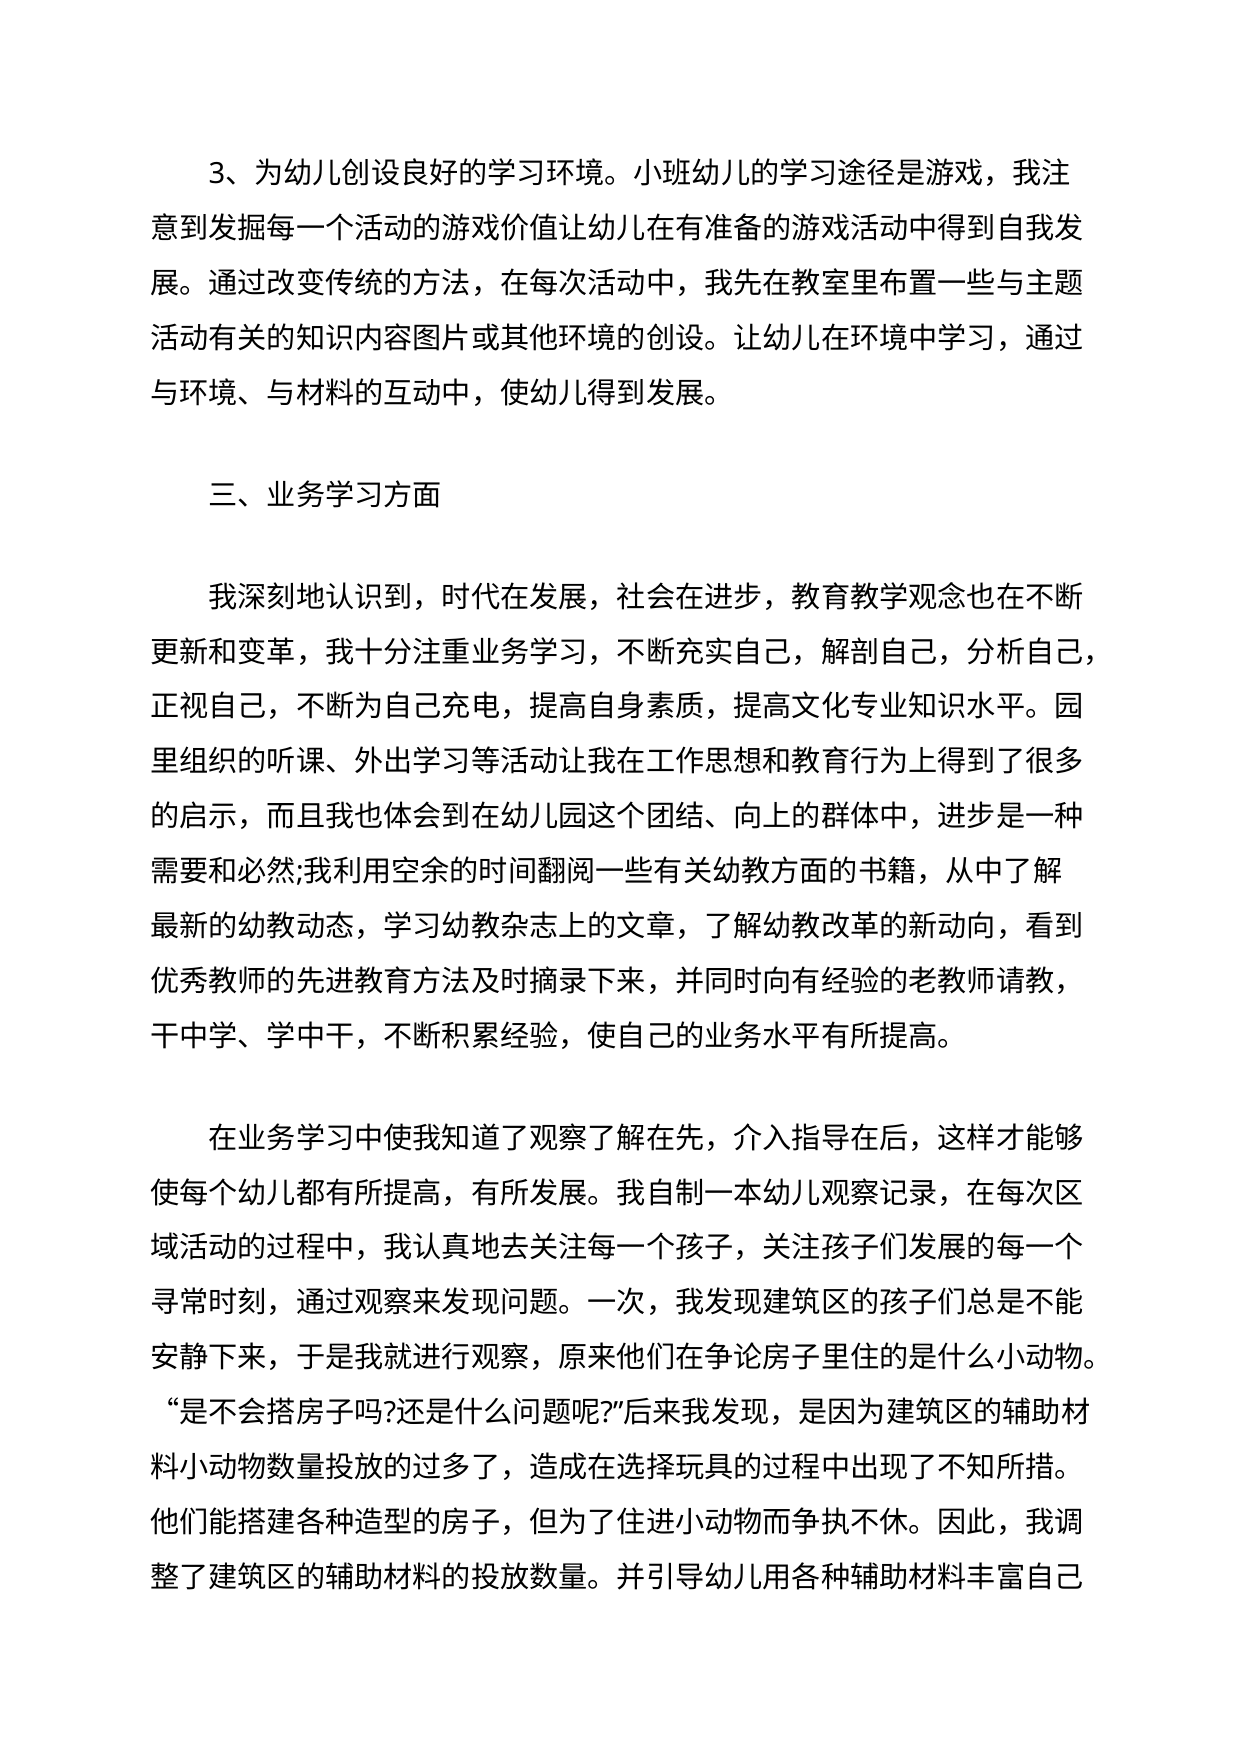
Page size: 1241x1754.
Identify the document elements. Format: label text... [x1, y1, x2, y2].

text 三、业务学习方面 [150, 471, 1090, 514]
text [150, 1114, 1090, 1596]
text 3、为幼儿创设良好的学习环境。小班幼儿的学习途径是游戏，我注意到发掘每一个活动的游戏价值让幼儿在有准备的游戏活动中得到自我发展。通过改变传统的方法，在每次活动中，我先在教室里布置一些与主题活动有关的知识内容图片或其他环境的创设。让幼儿在环境中学习，通过与环境、与材料的互动中，使幼儿得到发展。 [150, 150, 1090, 412]
text 我深刻地认识到，时代在发展，社会在进步，教育教学观念也在不断更新和变革，我十分注重业务学习，不断充实自己，解剖自己，分析自己，正视自己，不断为自己充电，提高自身素质，提高文化专业知识水平。园里组织的听课、外出学习等活动让我在工作思想和教育行为上得到了很多的启示，而且我也体会到在幼儿园这个团结、向上的群体中，进步是一种需要和必然;我利用空余的时间翻阅一些有关幼教方面的书籍，从中了解最新的幼教动态，学习幼教杂志上的文章，了解幼教改革的新动向，看到优秀教师的先进教育方法及时摘录下来，并同时向有经验的老教师请教，干中学、学中干，不断积累经验，使自己的业务水平有所提高。 [150, 573, 1090, 1055]
